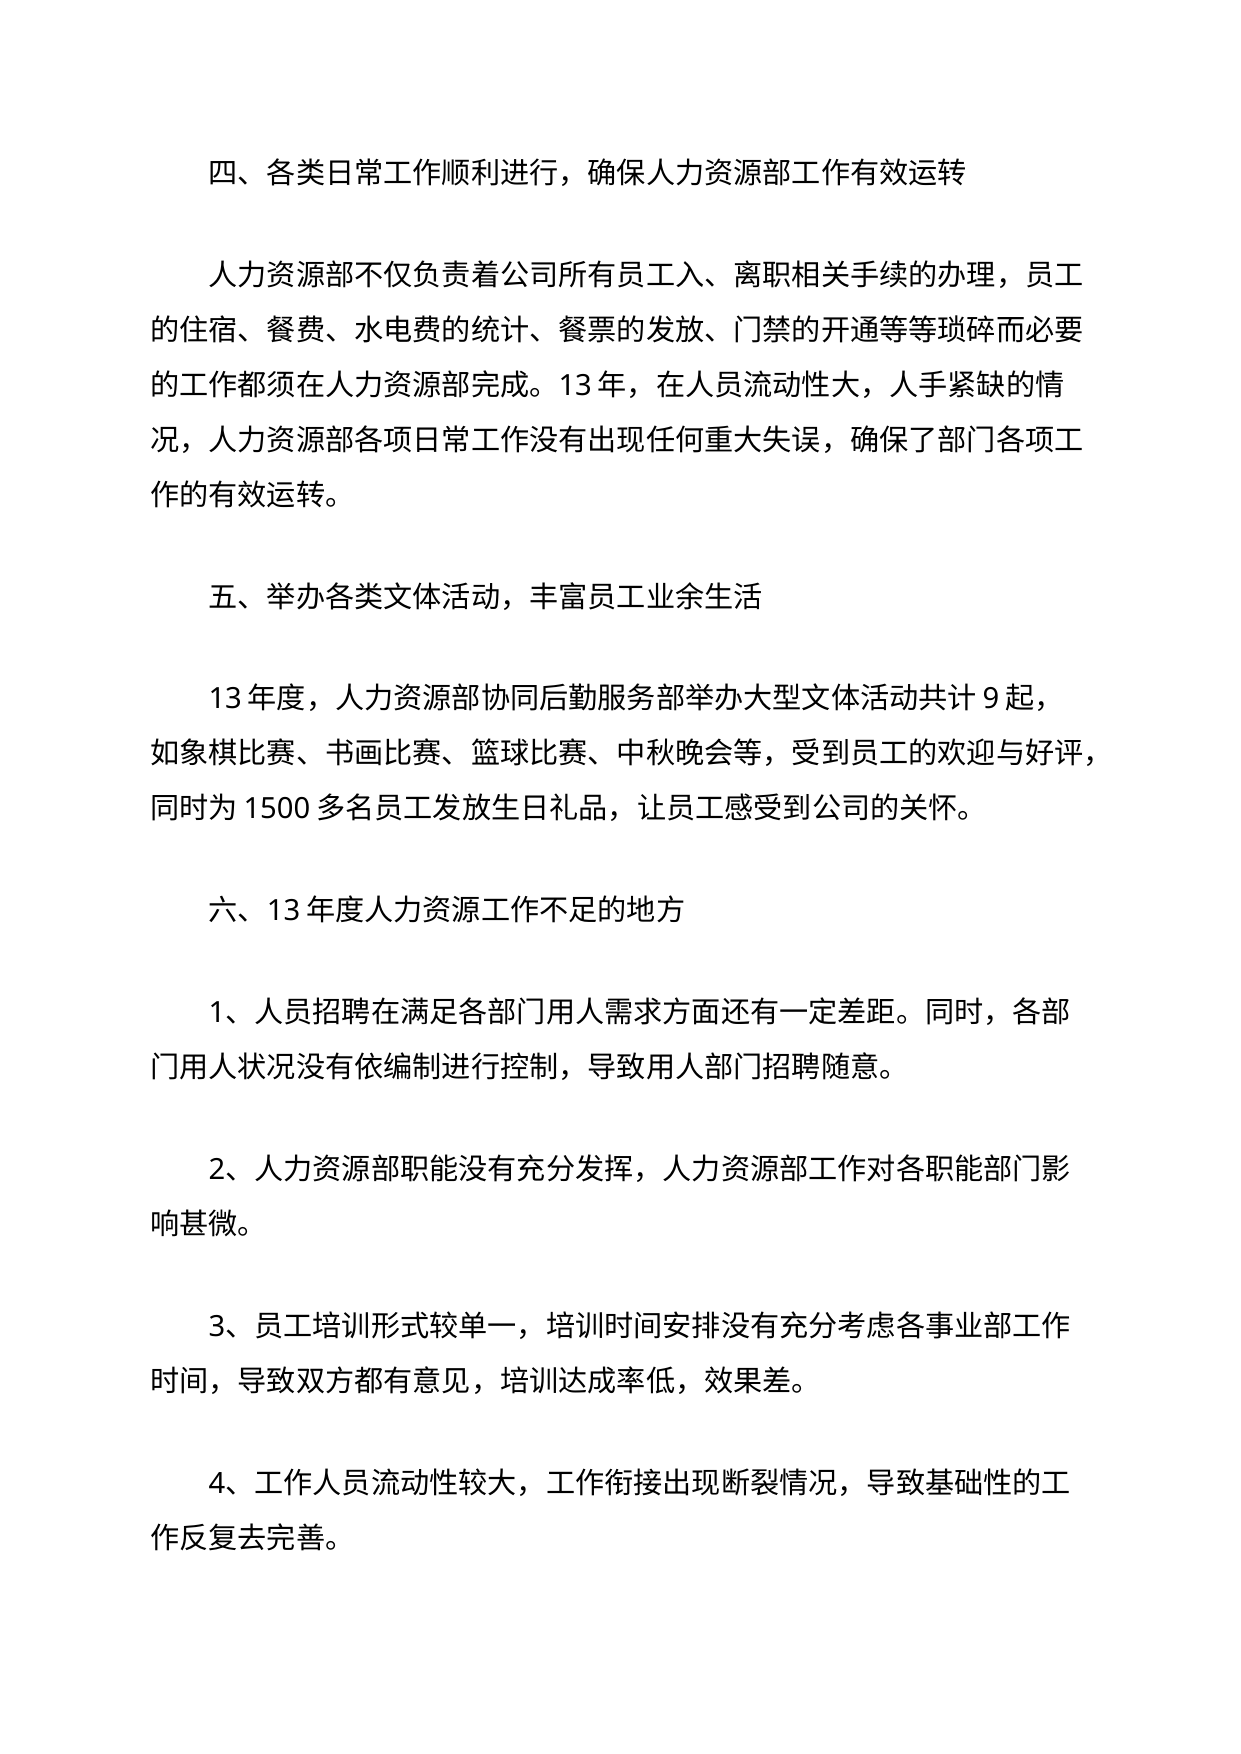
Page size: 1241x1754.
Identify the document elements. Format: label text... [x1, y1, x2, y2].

text 13年度，人力资源部协同后勤服务部举办大型文体活动共计9起，如象棋比赛、书画比赛、篮球比赛、中秋晚会等，受到员工的欢迎与好评，同时为1500多名员工发放生日礼品，让员工感受到公司的关怀。 [150, 675, 1090, 827]
text 五、举办各类文体活动，丰富员工业余生活 [150, 573, 1090, 616]
text 4、工作人员流动性较大，工作衔接出现断裂情况，导致基础性的工作反复去完善。 [150, 1459, 1090, 1556]
text 2、人力资源部职能没有充分发挥，人力资源部工作对各职能部门影响甚微。 [150, 1146, 1090, 1243]
text 人力资源部不仅负责着公司所有员工入、离职相关手续的办理，员工的住宿、餐费、水电费的统计、餐票的发放、门禁的开通等等琐碎而必要的工作都须在人力资源部完成。13年，在人员流动性大，人手紧缺的情况，人力资源部各项日常工作没有出现任何重大失误，确保了部门各项工作的有效运转。 [150, 252, 1090, 514]
text 1、人员招聘在满足各部门用人需求方面还有一定差距。同时，各部门用人状况没有依编制进行控制，导致用人部门招聘随意。 [150, 989, 1090, 1086]
text 3、员工培训形式较单一，培训时间安排没有充分考虑各事业部工作时间，导致双方都有意见，培训达成率低，效果差。 [150, 1302, 1090, 1400]
text 六、13年度人力资源工作不足的地方 [150, 887, 1090, 929]
text 四、各类日常工作顺利进行，确保人力资源部工作有效运转 [150, 150, 1090, 192]
